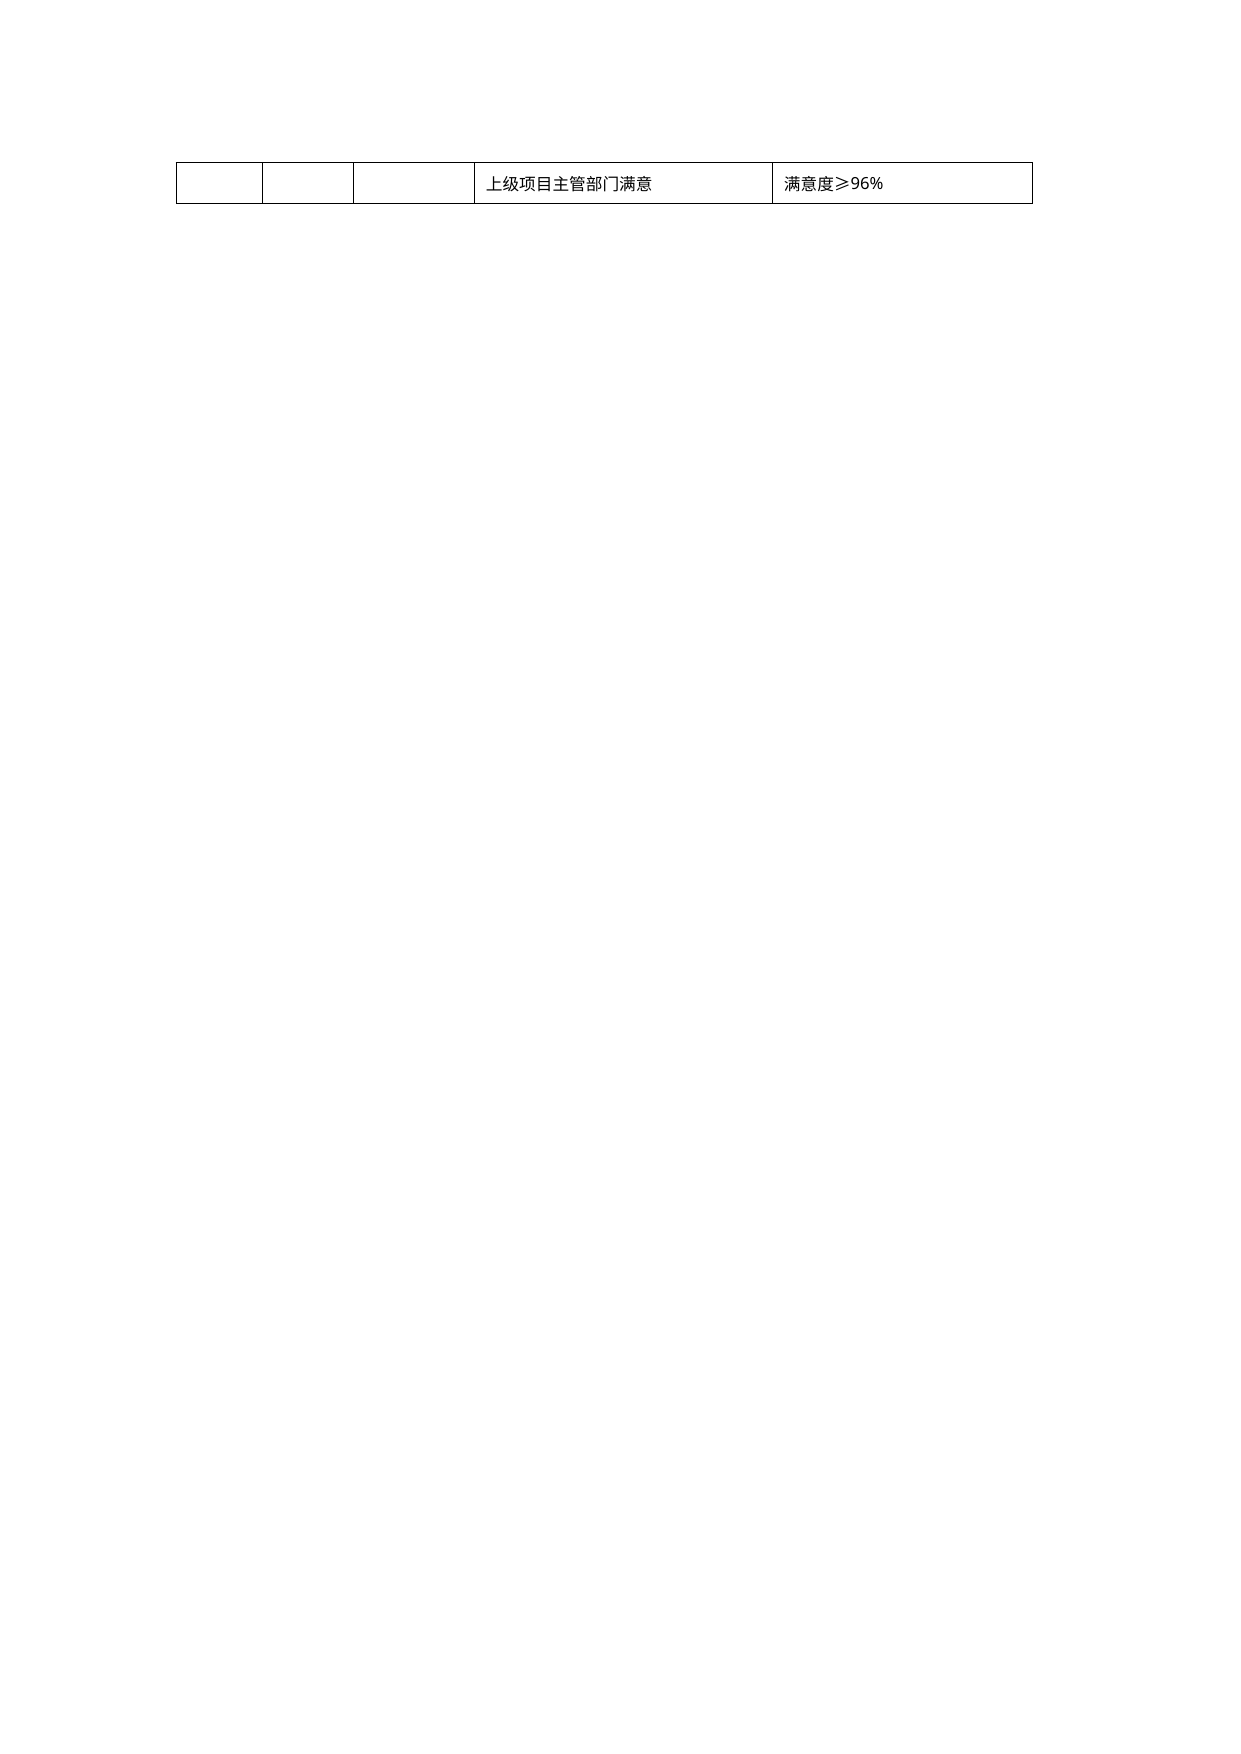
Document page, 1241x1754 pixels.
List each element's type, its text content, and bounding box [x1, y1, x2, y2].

table_cell 上级项目主管部门满意 [475, 163, 772, 203]
table_cell 服务对象满意度指标 [354, 163, 474, 203]
table_cell 满意度指标 [263, 163, 353, 203]
table_cell 满意度≥96% [773, 163, 1032, 203]
